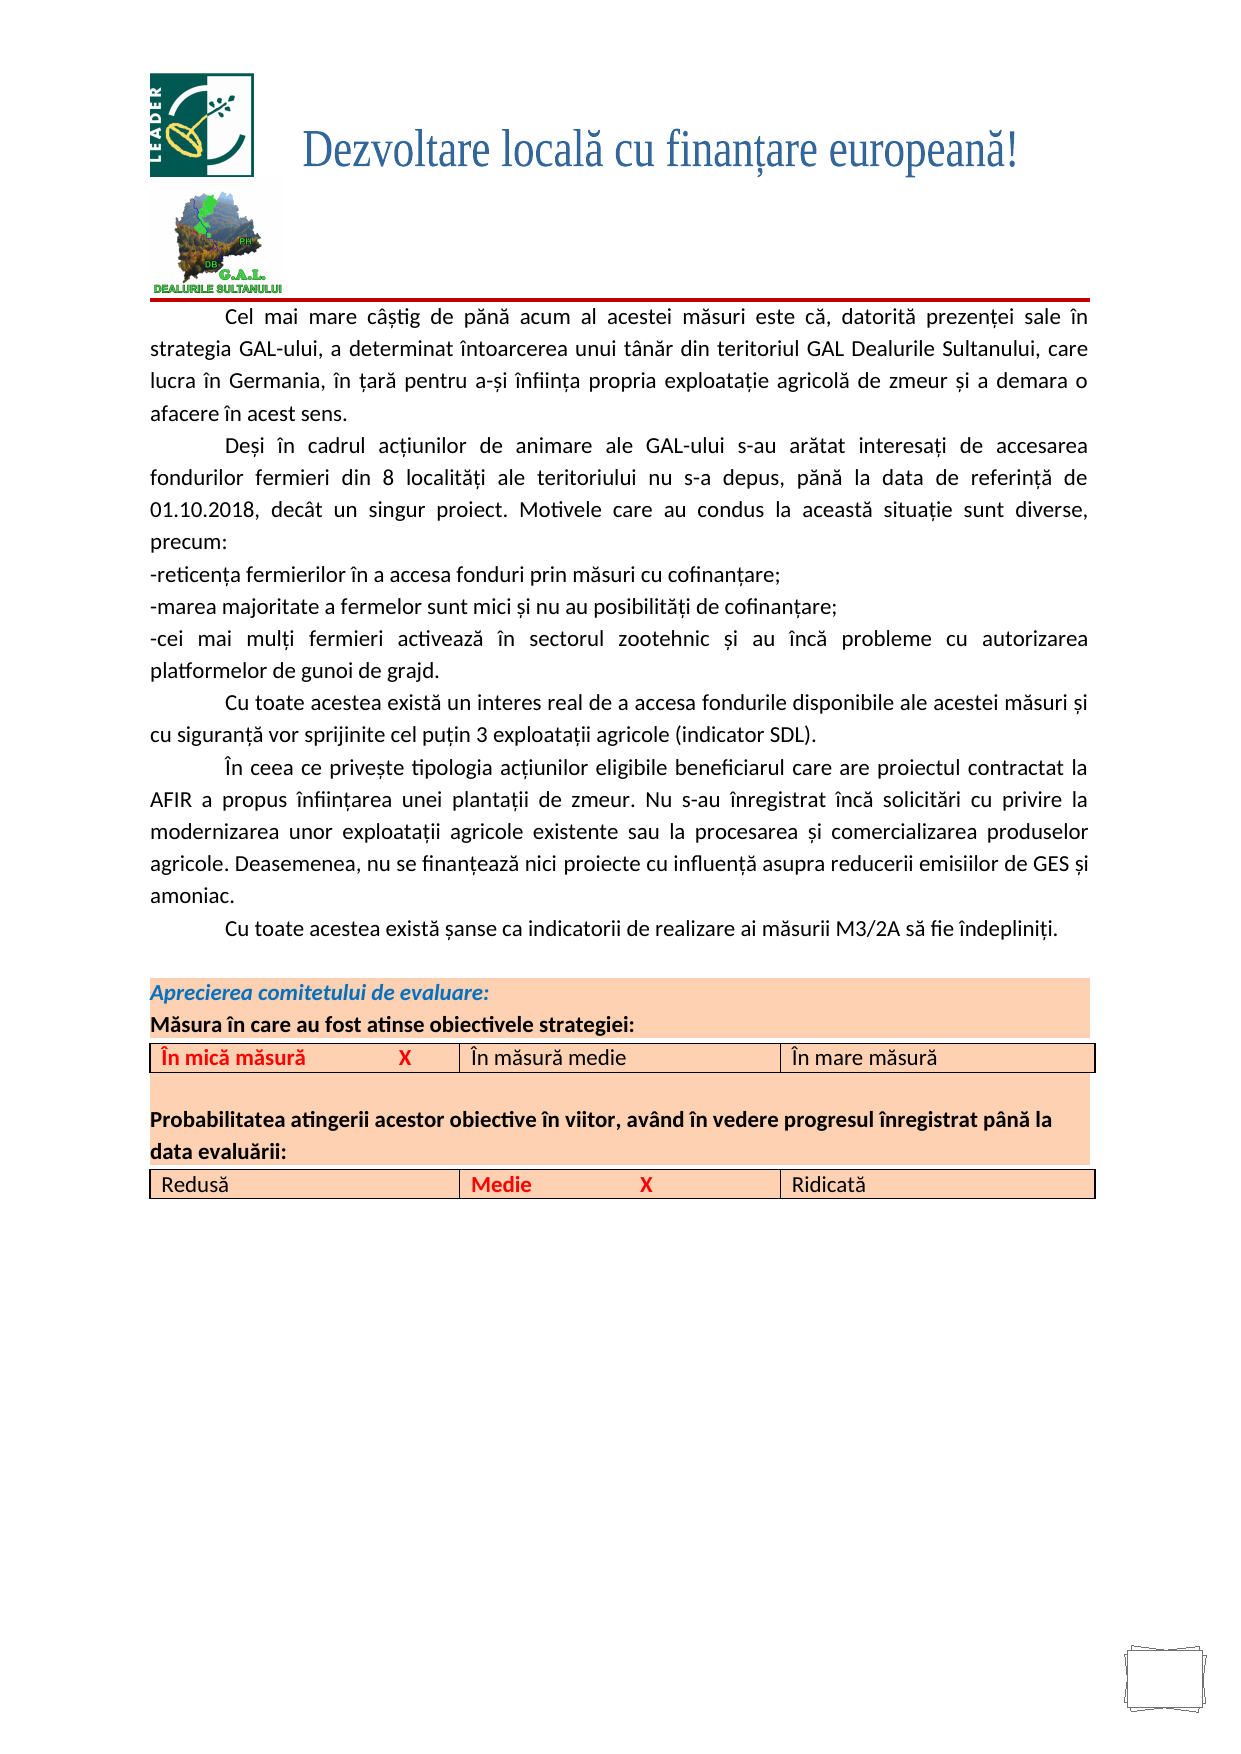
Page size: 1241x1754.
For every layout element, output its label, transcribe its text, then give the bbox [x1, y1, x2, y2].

text Aprecierea comitetului de evaluare: [150, 978, 1090, 1006]
text -marea majoritate a fermelor sunt mici și nu au posibilități de cofinanțare; [150, 592, 1090, 620]
text Cel mai mare câștig de pănă acum al acestei măsuri este că, datorită prezenței sale în strategia GAL-ului, a determinat întoarcerea unui tânăr din teritoriul GAL Dealurile Sultanului, care lucra în Germania, în țară pentru a-și înființa propria exploatație agricolă de zmeur și a demara o afacere în acest sens. [150, 302, 1090, 427]
text Probabilitatea atingerii acestor obiective în viitor, având în vedere progresul înregistrat până la data evaluării: [150, 1105, 1090, 1165]
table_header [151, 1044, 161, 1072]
text -cei mai mulți fermieri activează în sectorul zootehnic și au încă probleme cu autorizarea platformelor de gunoi de grajd. [150, 624, 1090, 684]
text Cu toate acestea există un interes real de a accesa fondurile disponibile ale acestei măsuri și cu siguranță vor sprijinite cel puțin 3 exploatații agricole (indicator SDL). [150, 688, 1090, 749]
text Măsura în care au fost atinse obiectivele strategiei: [150, 1010, 1090, 1038]
text În ceea ce privește tipologia acțiunilor eligibile beneficiarul care are proiectul contractat la AFIR a propus înființarea unei plantații de zmeur. Nu s-au înregistrat încă solicitări cu privire la modernizarea unor exploatații agricole existente sau la procesarea și comercializarea produselor agricole. Deasemenea, nu se finanțează nici proiecte cu influență asupra reducerii emisiilor de GES și amoniac. [150, 753, 1090, 909]
text Cu toate acestea există șanse ca indicatorii de realizare ai măsurii M3/2A să fie îndepliniți. [150, 914, 1090, 942]
text -reticența fermierilor în a accesa fonduri prin măsuri cu cofinanțare; [150, 560, 1090, 588]
picture [150, 73, 284, 298]
text Deși în cadrul acțiunilor de animare ale GAL-ului s-au arătat interesați de accesarea fondurilor fermieri din 8 localități ale teritoriului nu s-a depus, pănă la data de referință de 01.10.2018, decât un singur proiect. Motivele care au condus la această situație sunt diverse, precum: [150, 431, 1090, 556]
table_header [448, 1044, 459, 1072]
